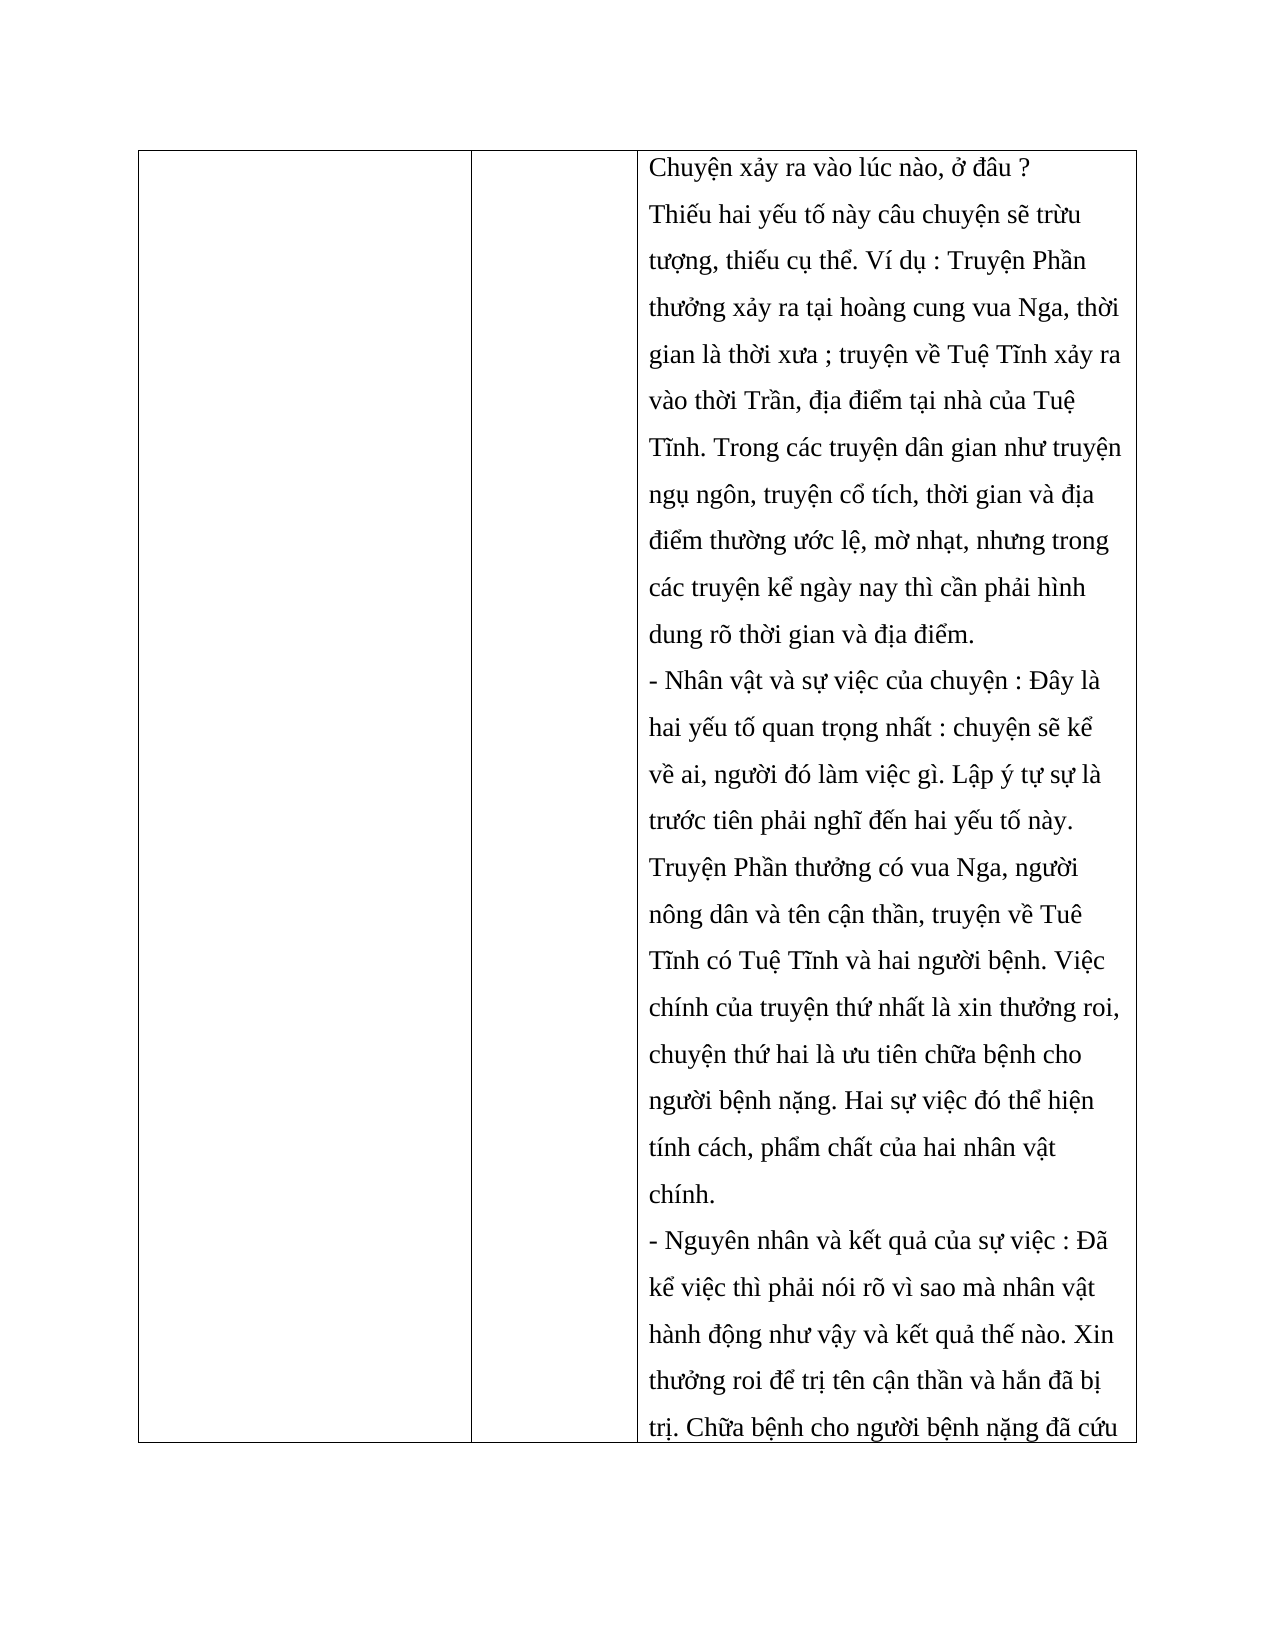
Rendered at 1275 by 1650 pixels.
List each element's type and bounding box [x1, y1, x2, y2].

table_cell [638, 151, 1136, 1442]
table_cell [472, 151, 637, 1442]
table_cell [139, 151, 471, 1442]
